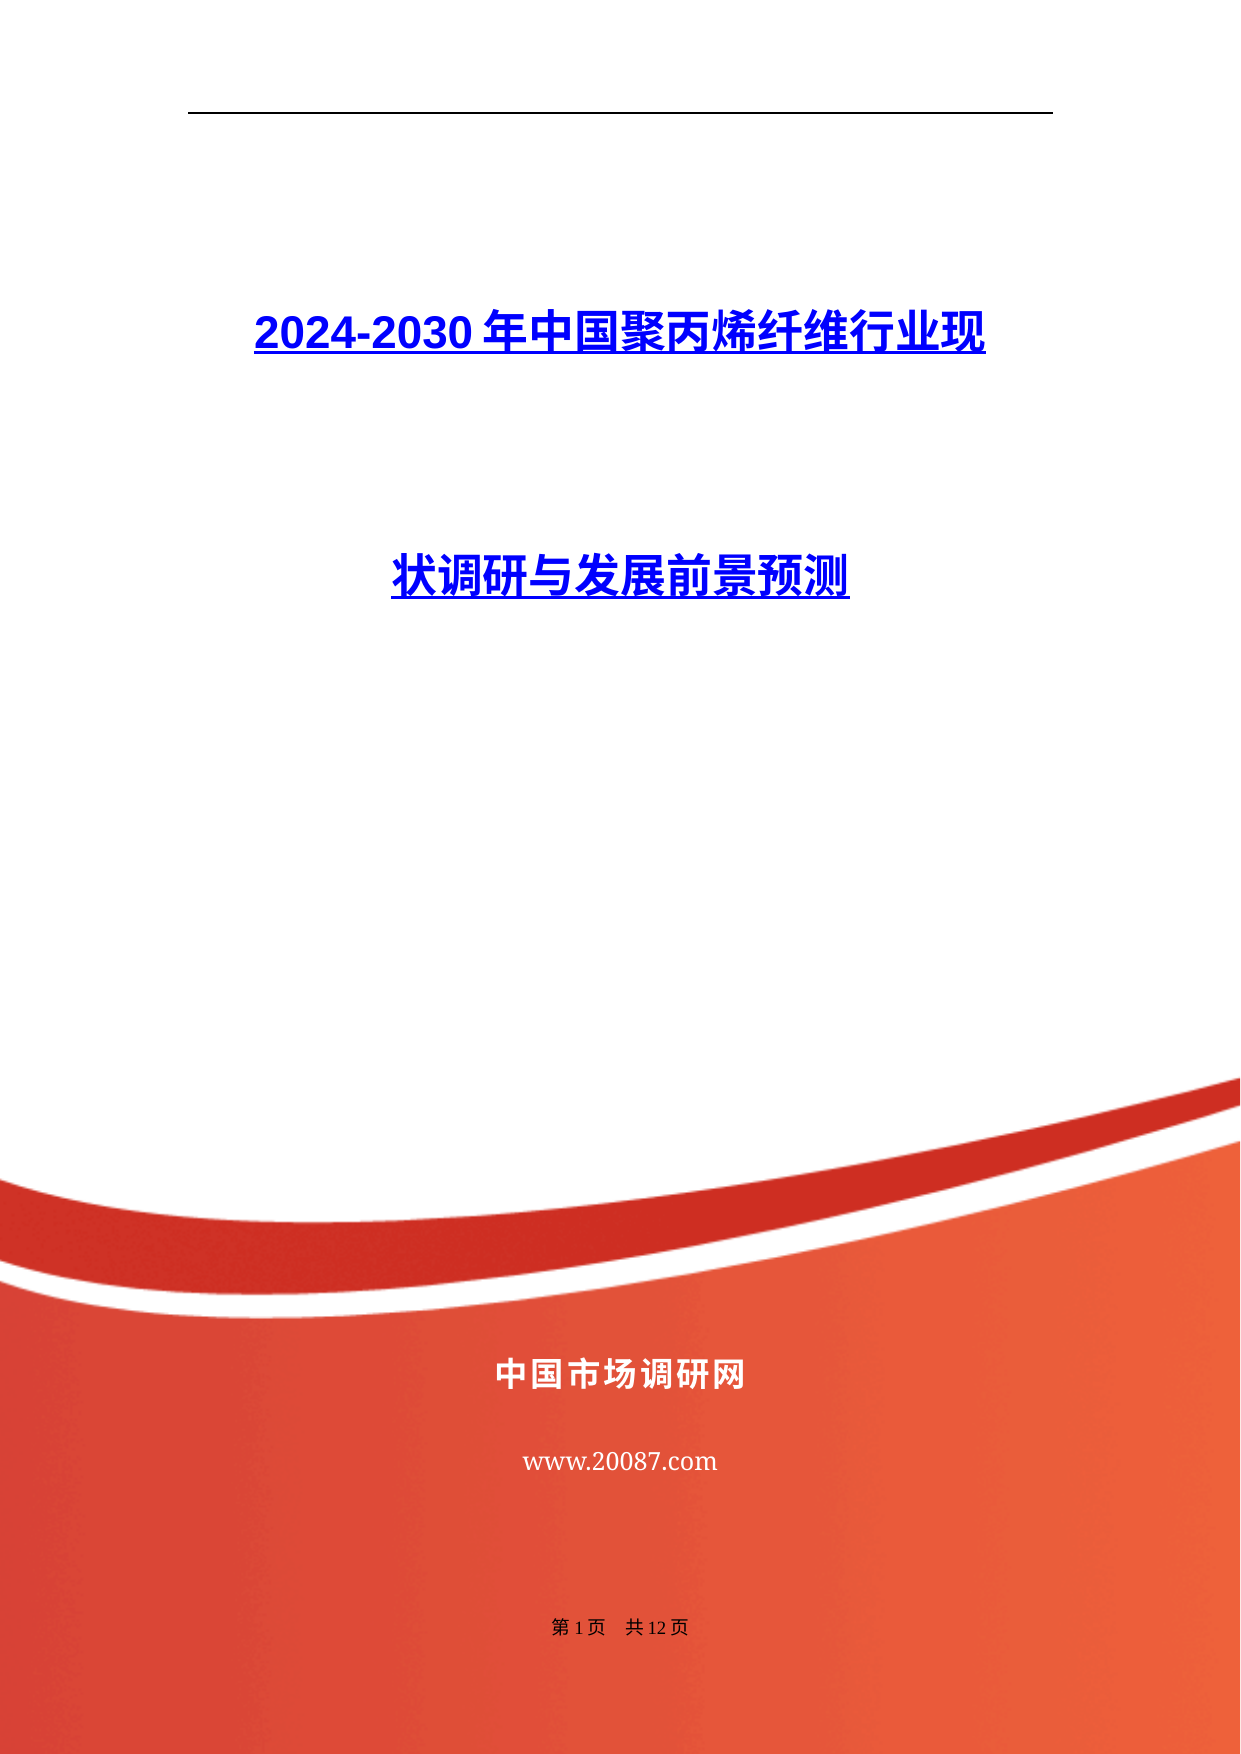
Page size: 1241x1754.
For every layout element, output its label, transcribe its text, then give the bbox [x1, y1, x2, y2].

table_header 2024-2030年中国聚丙烯纤维行业现状调研与发展前景预测 [188, 207, 1053, 773]
picture [0, 1006, 1241, 1754]
text www.20087.com [187, 1428, 1053, 1493]
subtitle 中国市场调研网 [187, 1339, 1053, 1404]
